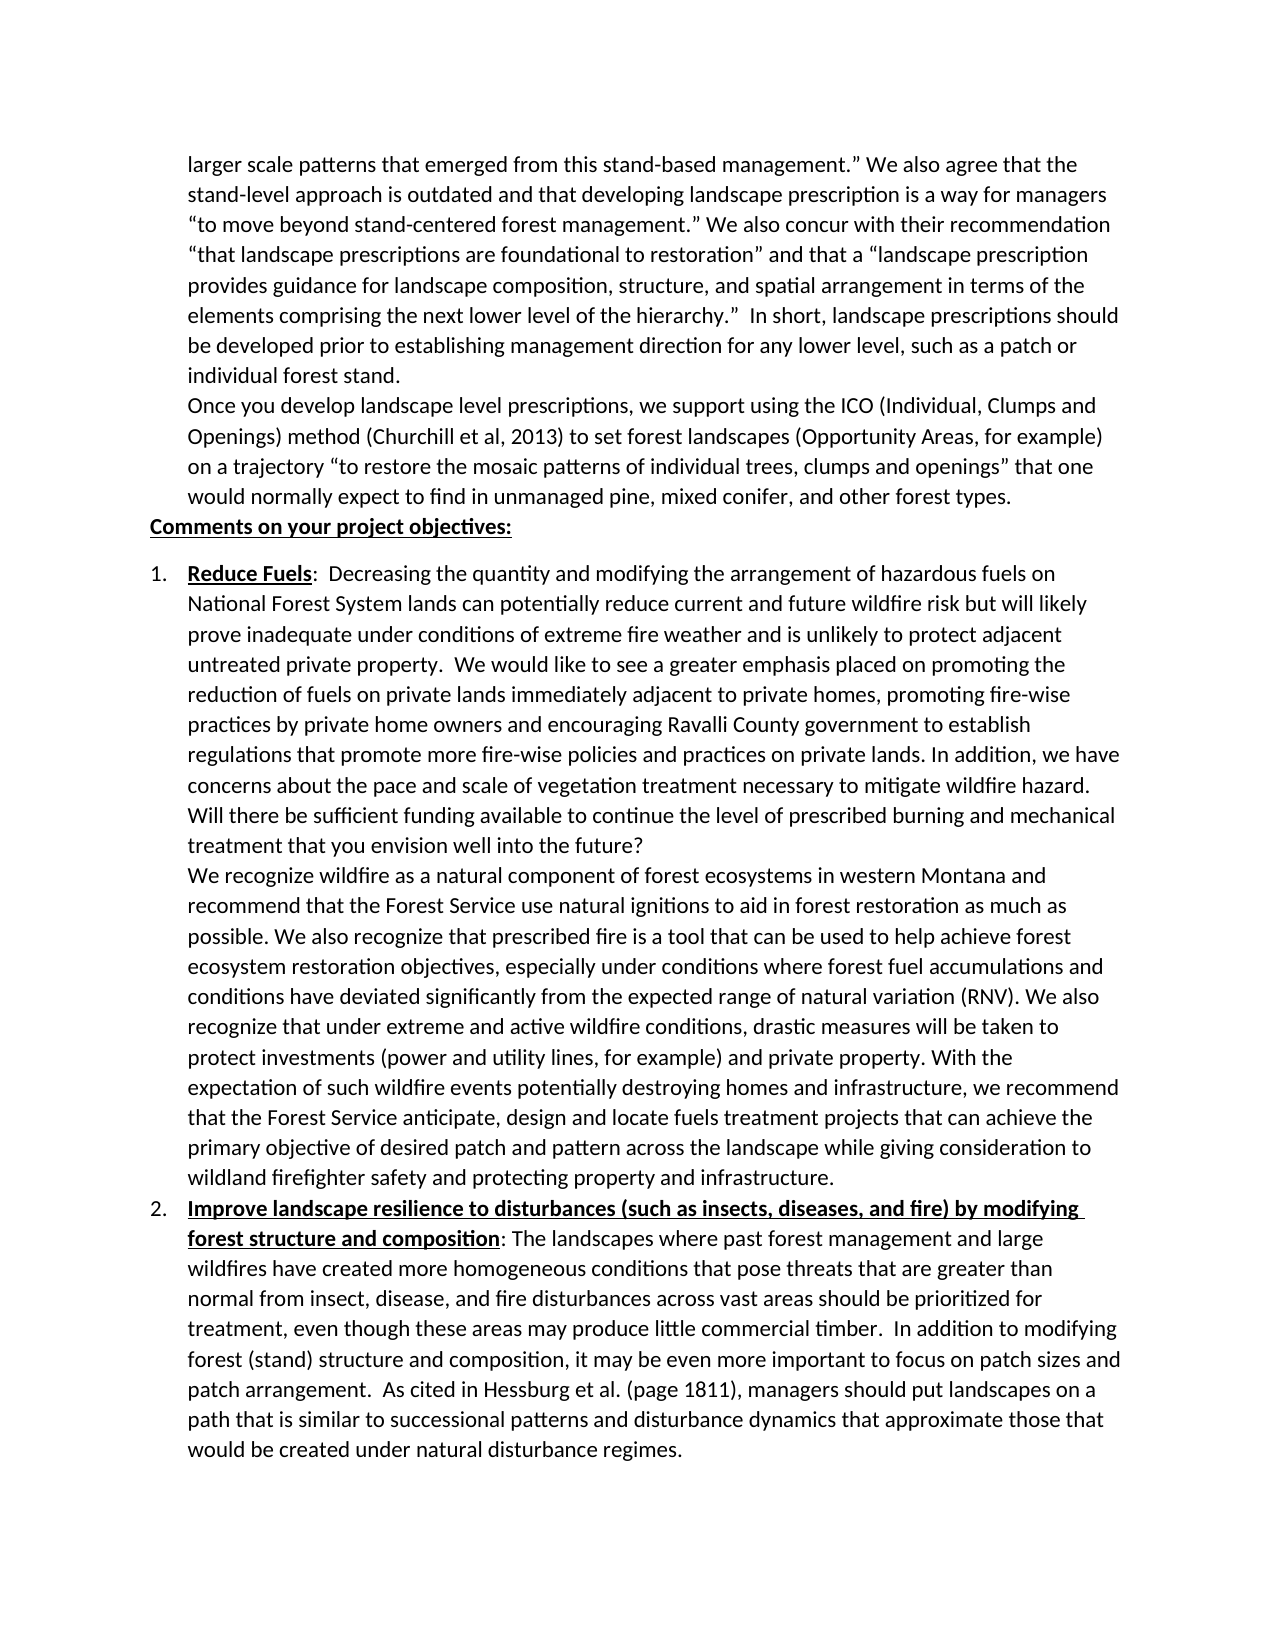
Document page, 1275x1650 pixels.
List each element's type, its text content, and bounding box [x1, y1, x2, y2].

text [187, 150, 1125, 389]
text Once you develop landscape level prescriptions, we support using the ICO (Individual, Clumps and Openings) method (Churchill et al, 2013) to set forest landscapes (Opportunity Areas, for example) on a trajectory “to restore the mosaic patterns of individual trees, clumps and openings” that one would normally expect to find in unmanaged pine, mixed conifer, and other forest types. [187, 392, 1125, 510]
text Comments on your project objectives: [150, 512, 1125, 541]
list Reduce Fuels: Decreasing the quantity and modifying the arrangement of hazardous fuels on National Forest System lands can potentially reduce current and future wildfire risk but will likely prove inadequate under conditions of extreme fire weather and is unlikely to protect adjacent untreated private property. We would like to see a greater emphasis placed on promoting the reduction of fuels on private lands immediately adjacent to private homes, promoting fire-wise practices by private home owners and encouraging Ravalli County government to establish regulations that promote more fire-wise policies and practices on private lands. In addition, we have concerns about the pace and scale of vegetation treatment necessary to mitigate wildfire hazard. Will there be sufficient funding available to continue the level of prescribed burning and mechanical treatment that you envision well into the future? [150, 559, 1125, 859]
list Improve landscape resilience to disturbances (such as insects, diseases, and fire) by modifying forest structure and composition: The landscapes where past forest management and large wildfires have created more homogeneous conditions that pose threats that are greater than normal from insect, disease, and fire disturbances across vast areas should be prioritized for treatment, even though these areas may produce little commercial timber. In addition to modifying forest (stand) structure and composition, it may be even more important to focus on patch sizes and patch arrangement. As cited in Hessburg et al. (page 1811), managers should put landscapes on a path that is similar to successional patterns and disturbance dynamics that approximate those that would be created under natural disturbance regimes. [150, 1194, 1125, 1463]
text We recognize wildfire as a natural component of forest ecosystems in western Montana and recommend that the Forest Service use natural ignitions to aid in forest restoration as much as possible. We also recognize that prescribed fire is a tool that can be used to help achieve forest ecosystem restoration objectives, especially under conditions where forest fuel accumulations and conditions have deviated significantly from the expected range of natural variation (RNV). We also recognize that under extreme and active wildfire conditions, drastic measures will be taken to protect investments (power and utility lines, for example) and private property. With the expectation of such wildfire events potentially destroying homes and infrastructure, we recommend that the Forest Service anticipate, design and locate fuels treatment projects that can achieve the primary objective of desired patch and pattern across the landscape while giving consideration to wildland firefighter safety and protecting property and infrastructure. [187, 861, 1125, 1192]
